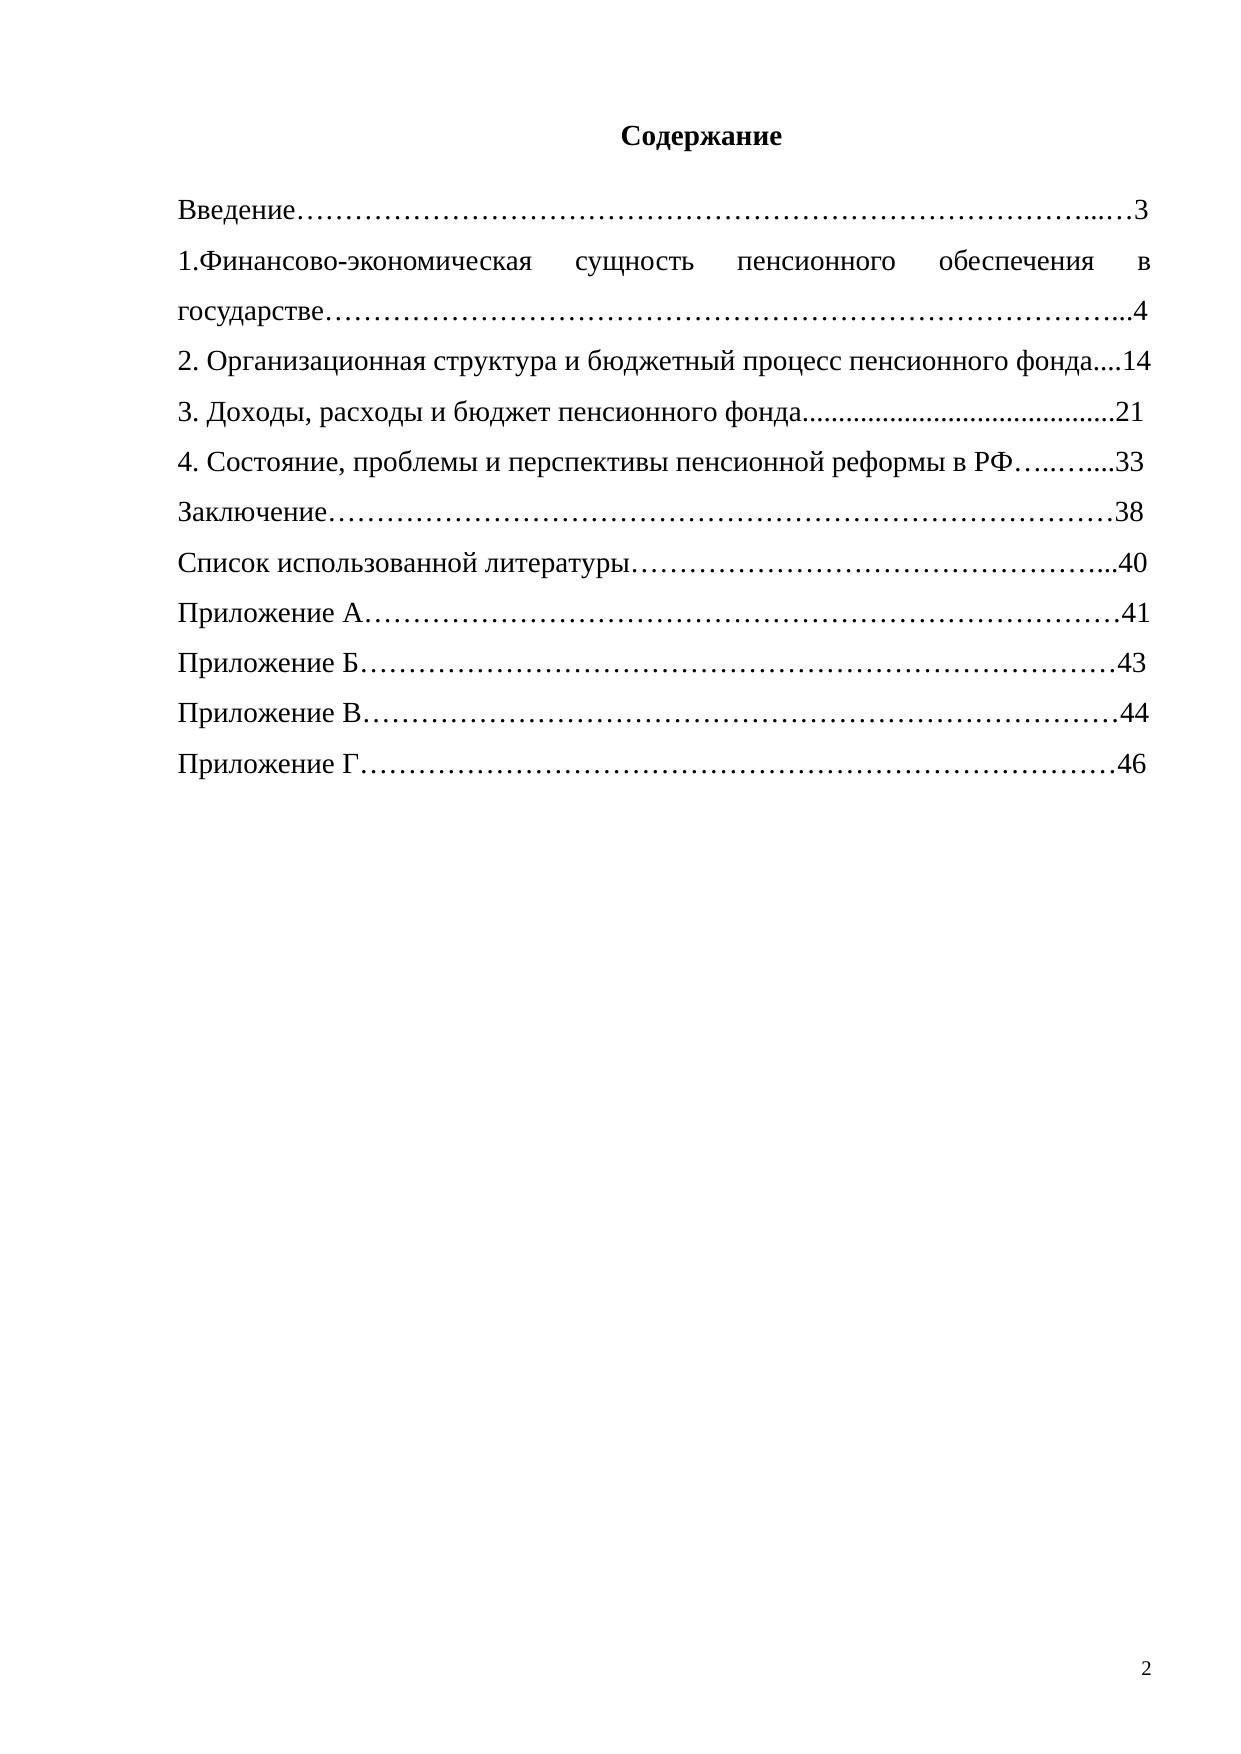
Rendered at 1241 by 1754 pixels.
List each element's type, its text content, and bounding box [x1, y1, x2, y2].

text Список использованной литературы…………………………………………...40 [177, 545, 1152, 578]
text Заключение………………………………………………………………………38 [177, 494, 1152, 528]
subtitle Содержание [177, 118, 1152, 152]
text 2. Организационная структура и бюджетный процесс пенсионного фонда....14 [177, 343, 1152, 377]
text Приложение Б……………………………………………………………………43 [177, 645, 1152, 679]
text Приложение А……………………………………………………………………41 [177, 595, 1152, 628]
subtitle 1.Финансово-экономическая сущность пенсионного обеспечения в государстве………………………………………………………………………...4 [177, 243, 1152, 327]
text Приложение Г……………………………………………………………………46 [177, 746, 1152, 779]
text Введение………………………………………………………………………...…3 [177, 192, 1152, 226]
text 4. Состояние, проблемы и перспективы пенсионной реформы в РФ…..…....33 [177, 444, 1152, 478]
text Приложение В……………………………………………………………………44 [177, 696, 1152, 729]
text 3. Доходы, расходы и бюджет пенсионного фонда...........................................21 [177, 394, 1152, 427]
